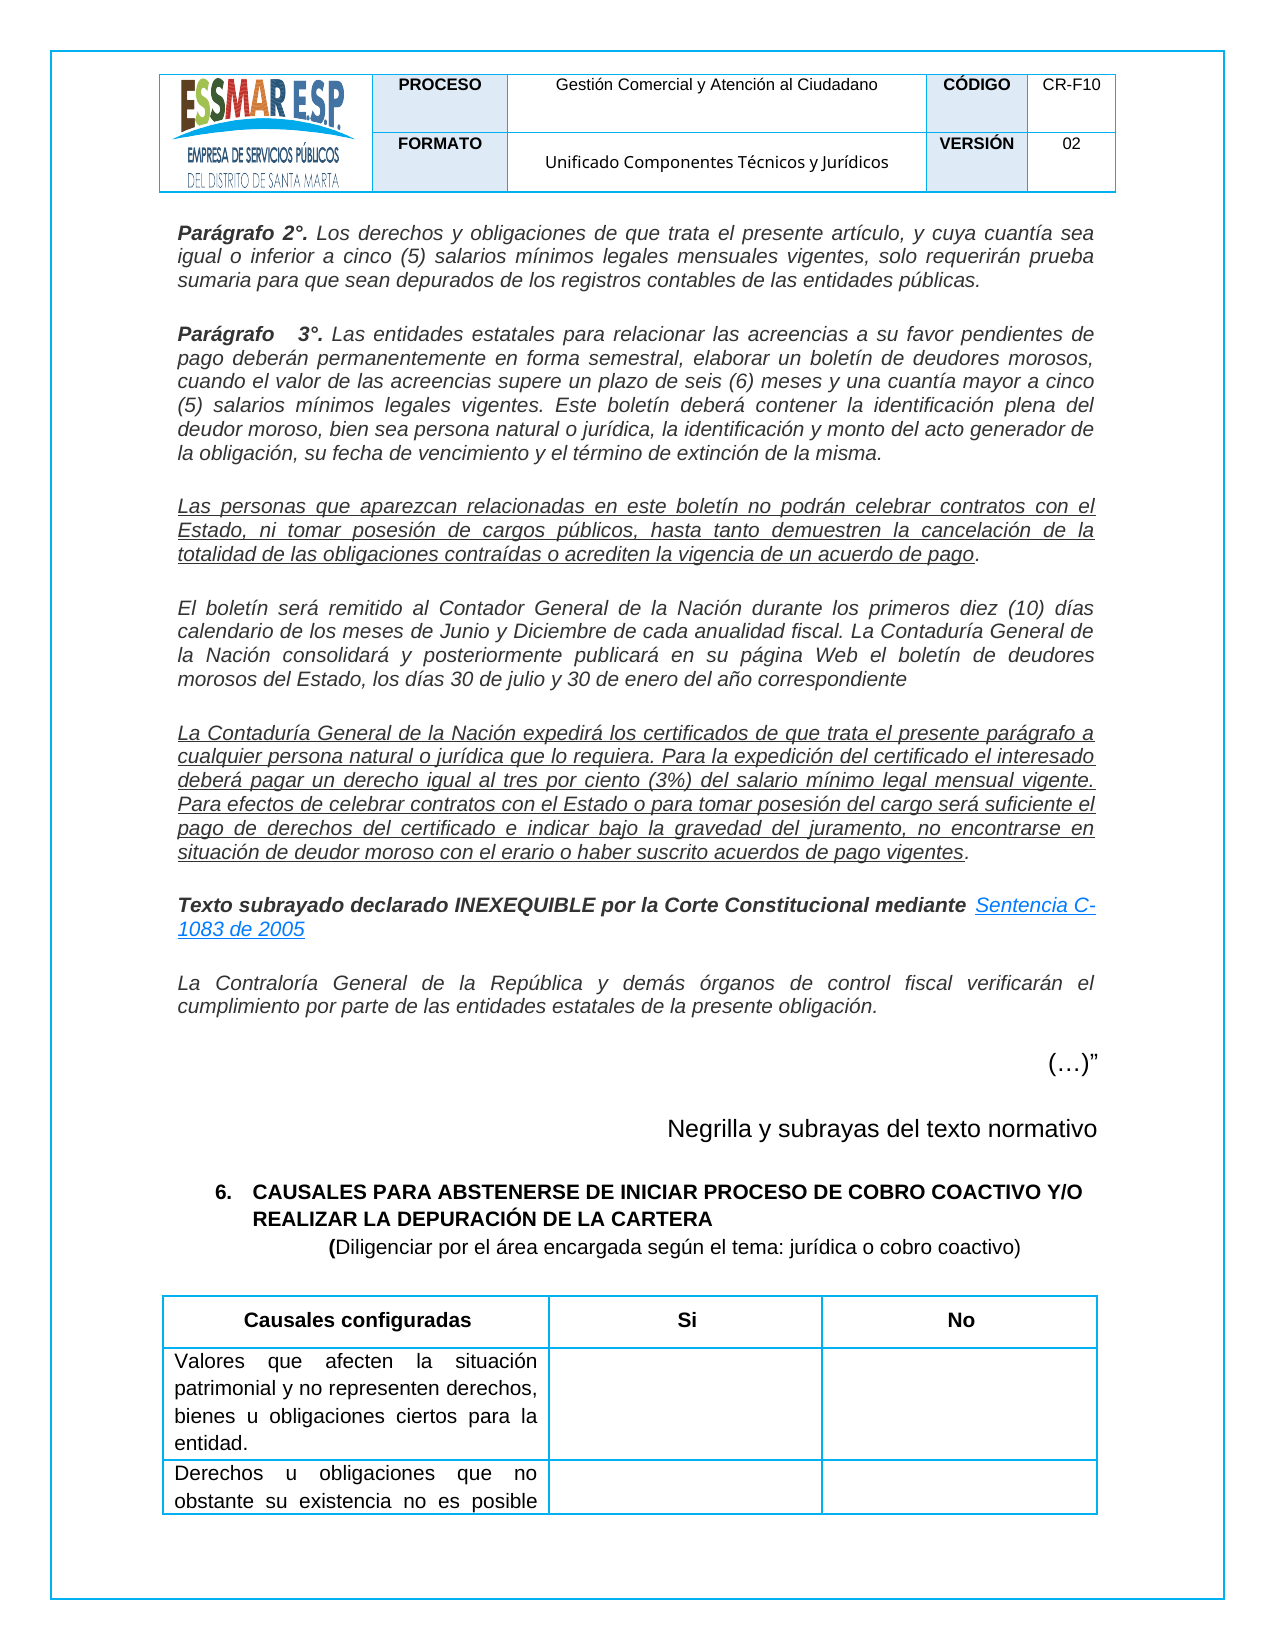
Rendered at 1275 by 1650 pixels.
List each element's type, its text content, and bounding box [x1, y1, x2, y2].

text Las personas que aparezcan relacionadas en este boletín no podrán celebrar contratos con el Estado, ni tomar posesión de cargos públicos, hasta tanto demuestren la cancelación de la totalidad de las obligaciones contraídas o acrediten la vigencia de un acuerdo de pago. [177, 494, 1098, 566]
table_cell Valores que afecten la situación patrimonial y no representen derechos, bienes u obligaciones ciertos para la entidad. [164, 1349, 548, 1459]
table_header Si [550, 1297, 821, 1347]
text Parágrafo 3°. Las entidades estatales para relacionar las acreencias a su favor pendientes de pago deberán permanentemente en forma semestral, elaborar un boletín de deudores morosos, cuando el valor de las acreencias supere un plazo de seis (6) meses y una cuantía mayor a cinco (5) salarios mínimos legales vigentes. Este boletín deberá contener la identificación plena del deudor moroso, bien sea persona natural o jurídica, la identificación y monto del acto generador de la obligación, su fecha de vencimiento y el término de extinción de la misma. [177, 321, 1098, 465]
picture [171, 78, 356, 190]
text Texto subrayado declarado INEXEQUIBLE por la Corte Constitucional mediante Sentencia C-1083 de 2005 [177, 893, 1098, 941]
table_cell [823, 1461, 1096, 1513]
table_header No [823, 1297, 1096, 1347]
list CAUSALES PARA ABSTENERSE DE INICIAR PROCESO DE COBRO COACTIVO Y/O REALIZAR LA DEPURACIÓN DE LA CARTERA [215, 1179, 1098, 1231]
table_cell [823, 1349, 1096, 1459]
text La Contraloría General de la República y demás órganos de control fiscal verificarán el cumplimiento por parte de las entidades estatales de la presente obligación. [177, 970, 1098, 1018]
text El boletín será remitido al Contador General de la Nación durante los primeros diez (10) días calendario de los meses de Junio y Diciembre de cada anualidad fiscal. La Contaduría General de la Nación consolidará y posteriormente publicará en su página Web el boletín de deudores morosos del Estado, los días 30 de julio y 30 de enero del año correspondiente [177, 595, 1098, 691]
text Parágrafo 2°. Los derechos y obligaciones de que trata el presente artículo, y cuya cuantía sea igual o inferior a cinco (5) salarios mínimos legales mensuales vigentes, solo requerirán prueba sumaria para que sean depurados de los registros contables de las entidades públicas. [177, 220, 1098, 292]
table_cell Derechos u obligaciones que no obstante su existencia no es posible realizarlos mediante la jurisdicción coactiva. [164, 1461, 548, 1513]
text (Diligenciar por el área encargada según el tema: jurídica o cobro coactivo) [252, 1234, 1098, 1258]
text La Contaduría General de la Nación expedirá los certificados de que trata el presente parágrafo a cualquier persona natural o jurídica que lo requiera. Para la expedición del certificado el interesado deberá pagar un derecho igual al tres por ciento (3%) del salario mínimo legal mensual vigente. Para efectos de celebrar contratos con el Estado o para tomar posesión del cargo será suficiente el pago de derechos del certificado e indicar bajo la gravedad del juramento, no encontrarse en situación de deudor moroso con el erario o haber suscrito acuerdos de pago vigentes. [177, 720, 1098, 864]
text Negrilla y subrayas del texto normativo [251, 1113, 1098, 1142]
table_cell [550, 1349, 821, 1459]
table_header Causales configuradas [164, 1297, 548, 1347]
text (…)” [251, 1047, 1098, 1076]
table_cell [550, 1461, 821, 1513]
